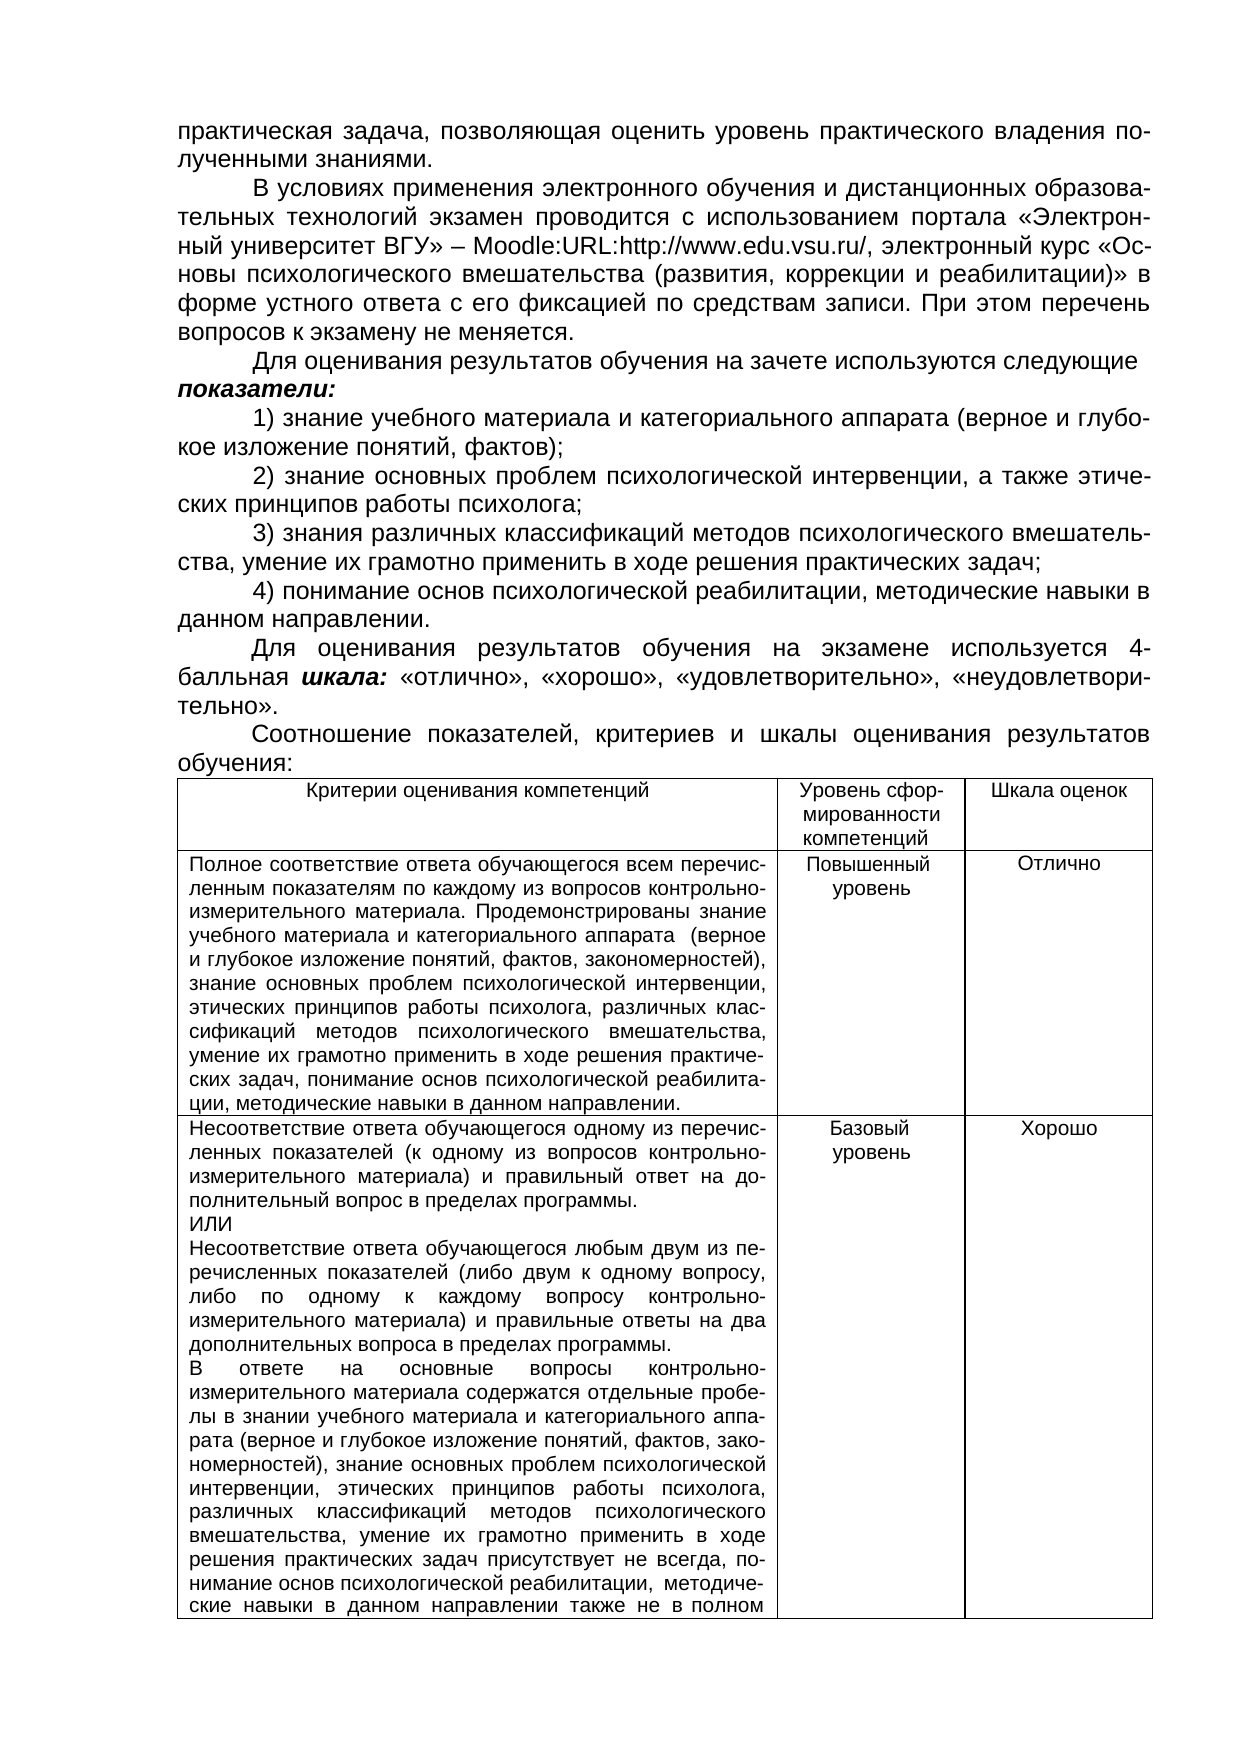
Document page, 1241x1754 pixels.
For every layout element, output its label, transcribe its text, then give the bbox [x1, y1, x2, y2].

table_cell Хорошо [966, 1116, 1152, 1618]
text Для оценивания результатов обучения на экзамене используется 4- балльная шкала: «отлично», «хорошо», «удовлетворительно», «неудовлетвори- тельно». [177, 633, 1152, 719]
table_cell Базовый уровень [778, 1116, 964, 1618]
text В условиях применения электронного обучения и дистанционных образова- тельных технологий экзамен проводится с использованием портала «Электрон- ный университет ВГУ» – Moodle:URL:http://www.edu.vsu.ru/, электронный курс «Ос- новы психологического вмешательства (развития, коррекции и реабилитации)» в форме устного ответа с его фиксацией по средствам записи. При этом перечень вопросов к экзамену не меняется. [177, 173, 1152, 346]
list знания различных классификаций методов психологического вмешатель- ства, умение их грамотно применить в ходе решения практических задач; [177, 518, 1152, 576]
table_cell Несоответствие ответа обучающегося одному из перечис- ленных показателей (к одному из вопросов контрольно- измерительного материала) и правильный ответ на до- полнительный вопрос в пределах программы. ИЛИ Несоответствие ответа обучающегося любым двум из пе- речисленных показателей (либо двум к одному вопросу, либо по одному к каждому вопросу контрольно- измерительного материала) и правильные ответы на два дополнительных вопроса в пределах программы. В ответе на основные вопросы контрольно- измерительного материала содержатся отдельные пробе- лы в знании учебного материала и категориального аппа- рата (верное и глубокое изложение понятий, фактов, зако- номерностей), знание основных проблем психологической интервенции, этических принципов работы психолога, различных классификаций методов психологического вмешательства, умение их грамотно применить в ходе решения практических задач присутствует не всегда, по- нимание основ психологической реабилитации, методиче- ские навыки в данном направлении также не в полном [178, 1116, 777, 1618]
table_header Критерии оценивания компетенций [178, 779, 777, 850]
list знание основных проблем психологической интервенции, а также этиче- ских принципов работы психолога; [177, 461, 1152, 518]
table_header Уровень сфор- мированности компетенций [778, 779, 964, 850]
text практическая задача, позволяющая оценить уровень практического владения по- лученными знаниями. [177, 116, 1152, 173]
table_cell Повышенный уровень [778, 851, 964, 1115]
table_cell Полное соответствие ответа обучающегося всем перечис- ленным показателям по каждому из вопросов контрольно- измерительного материала. Продемонстрированы знание учебного материала и категориального аппарата (верное и глубокое изложение понятий, фактов, закономерностей), знание основных проблем психологической интервенции, этических принципов работы психолога, различных клас- сификаций методов психологического вмешательства, умение их грамотно применить в ходе решения практиче- ских задач, понимание основ психологической реабилита- ции, методические навыки в данном направлении. [178, 851, 777, 1115]
table_cell Отлично [966, 851, 1152, 1115]
list понимание основ психологической реабилитации, методические навыки в данном направлении. [177, 576, 1152, 633]
table_header Шкала оценок [966, 779, 1152, 850]
text показатели: [177, 374, 1176, 403]
list знание учебного материала и категориального аппарата (верное и глубо- кое изложение понятий, фактов); [177, 403, 1152, 461]
text Соотношение показателей, критериев и шкалы оценивания результатов обучения: [177, 719, 1152, 777]
text Для оценивания результатов обучения на зачете используются следующие [252, 346, 1176, 374]
